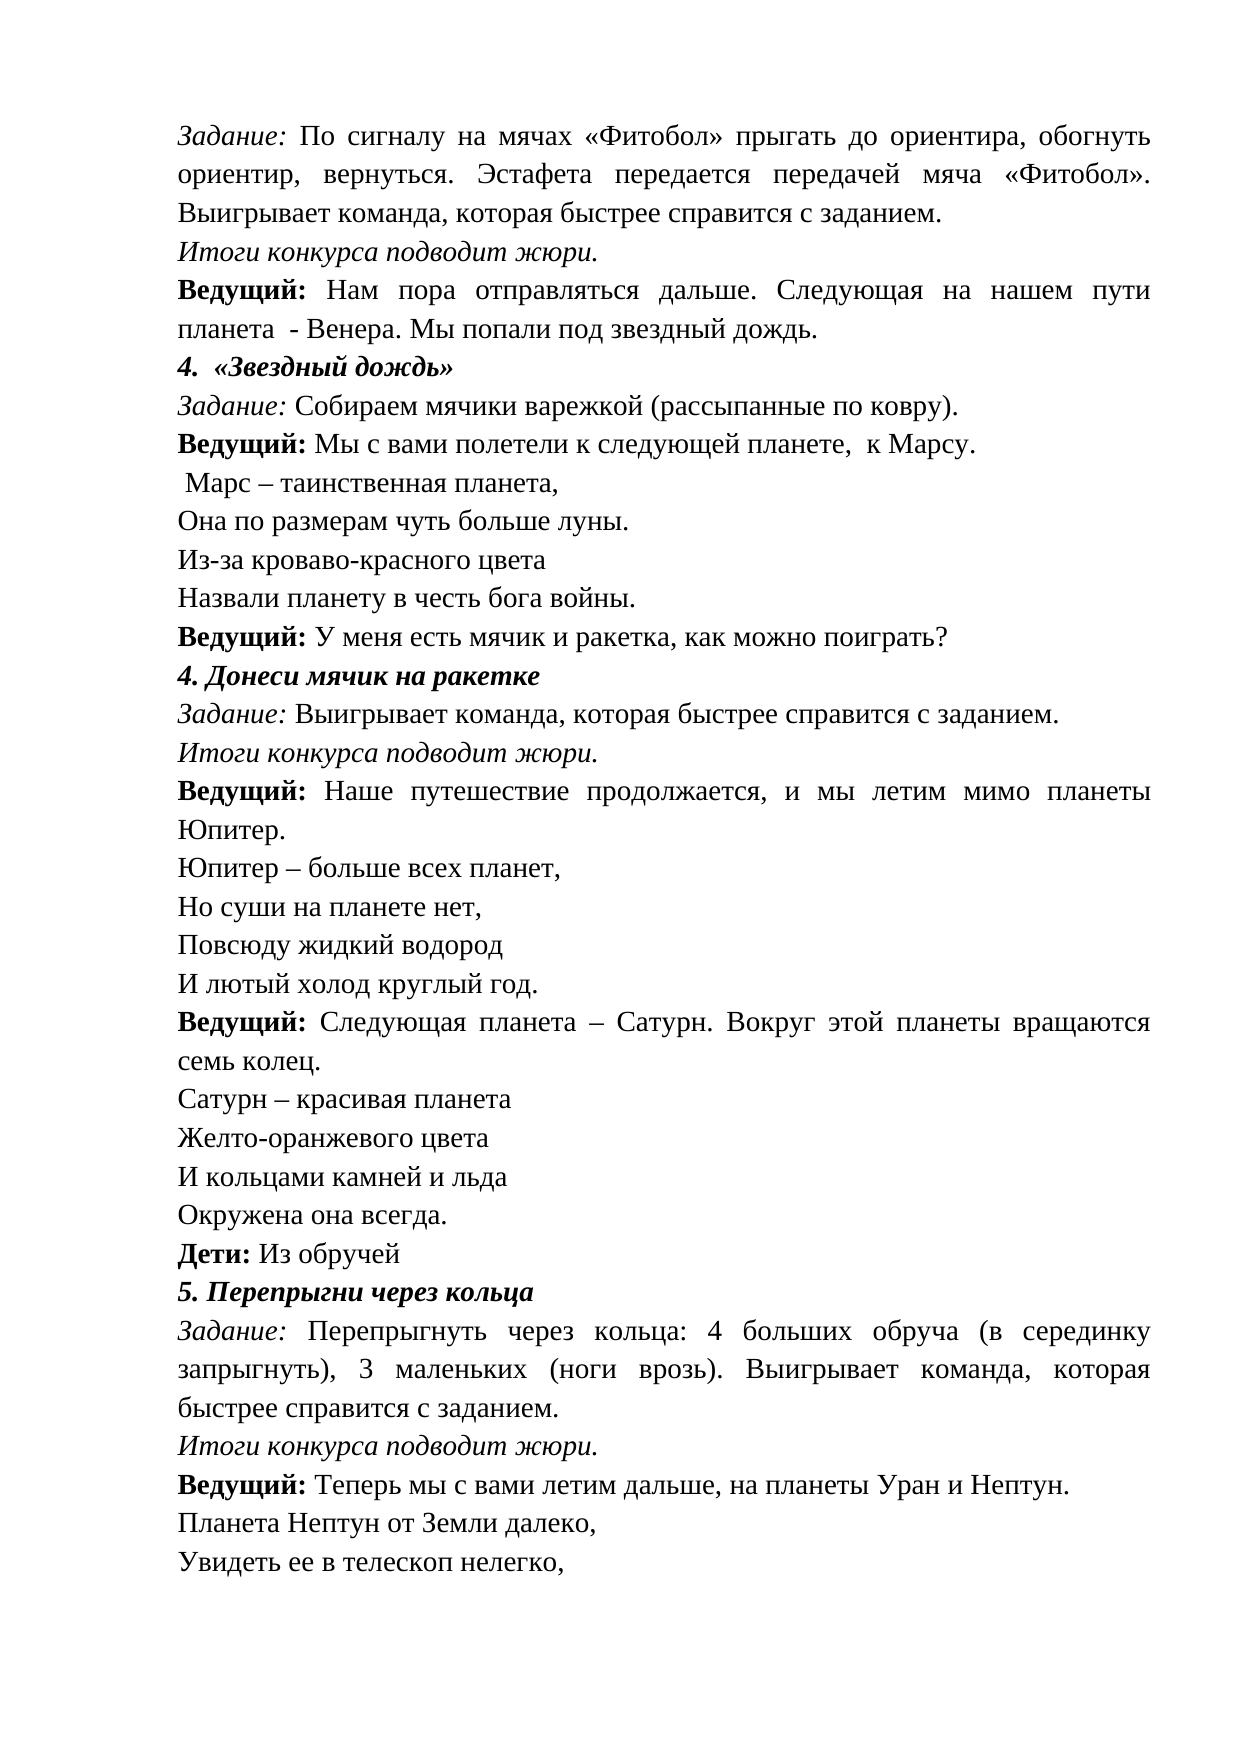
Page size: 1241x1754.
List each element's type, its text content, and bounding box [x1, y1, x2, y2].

text Ведущий: Теперь мы с вами летим дальше, на планеты Уран и Нептун. [177, 1467, 1152, 1501]
text 4. «Звездный дождь» [177, 349, 1152, 383]
text Ведущий: Нам пора отправляться дальше. Следующая на нашем пути планета - Венера. Мы попали под звездный дождь. [177, 272, 1152, 344]
text Ведущий: У меня есть мячик и ракетка, как можно поиграть? [177, 619, 1152, 653]
text Итоги конкурса подводит жюри. [177, 735, 1152, 768]
text Сатурн – красивая планета Желто-оранжевого цвета И кольцами камней и льда Окружена она всегда. [177, 1082, 1152, 1231]
text Ведущий: Мы с вами полетели к следующей планете, к Марсу. [177, 426, 1152, 460]
text Итоги конкурса подводит жюри. [177, 234, 1152, 267]
text Задание: Перепрыгнуть через кольца: 4 больших обруча (в серединку запрыгнуть), 3 маленьких (ноги врозь). Выигрывает команда, которая быстрее справится с заданием. [177, 1313, 1152, 1423]
text Задание: По сигналу на мячах «Фитобол» прыгать до ориентира, обогнуть ориентир, вернуться. Эстафета передается передачей мяча «Фитобол». Выигрывает команда, которая быстрее справится с заданием. [177, 118, 1152, 229]
text Задание: Собираем мячики варежкой (рассыпанные по ковру). [177, 388, 1152, 421]
text Ведущий: Наше путешествие продолжается, и мы летим мимо планеты Юпитер. [177, 773, 1152, 845]
text 4. Донеси мячик на ракетке [177, 658, 1152, 691]
text Марс – таинственная планета, Она по размерам чуть больше луны. Из-за кроваво-красного цвета Назвали планету в честь бога войны. [177, 465, 1152, 614]
text Итоги конкурса подводит жюри. [177, 1428, 1152, 1462]
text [177, 1506, 1152, 1578]
text Ведущий: Следующая планета – Сатурн. Вокруг этой планеты вращаются семь колец. [177, 1004, 1152, 1077]
text Дети: Из обручей [177, 1236, 1152, 1269]
text Юпитер – больше всех планет, Но суши на планете нет, Повсюду жидкий водород И лютый холод круглый год. [177, 850, 1152, 999]
text 5. Перепрыгни через кольца [177, 1274, 1152, 1308]
text Задание: Выигрывает команда, которая быстрее справится с заданием. [177, 696, 1152, 730]
